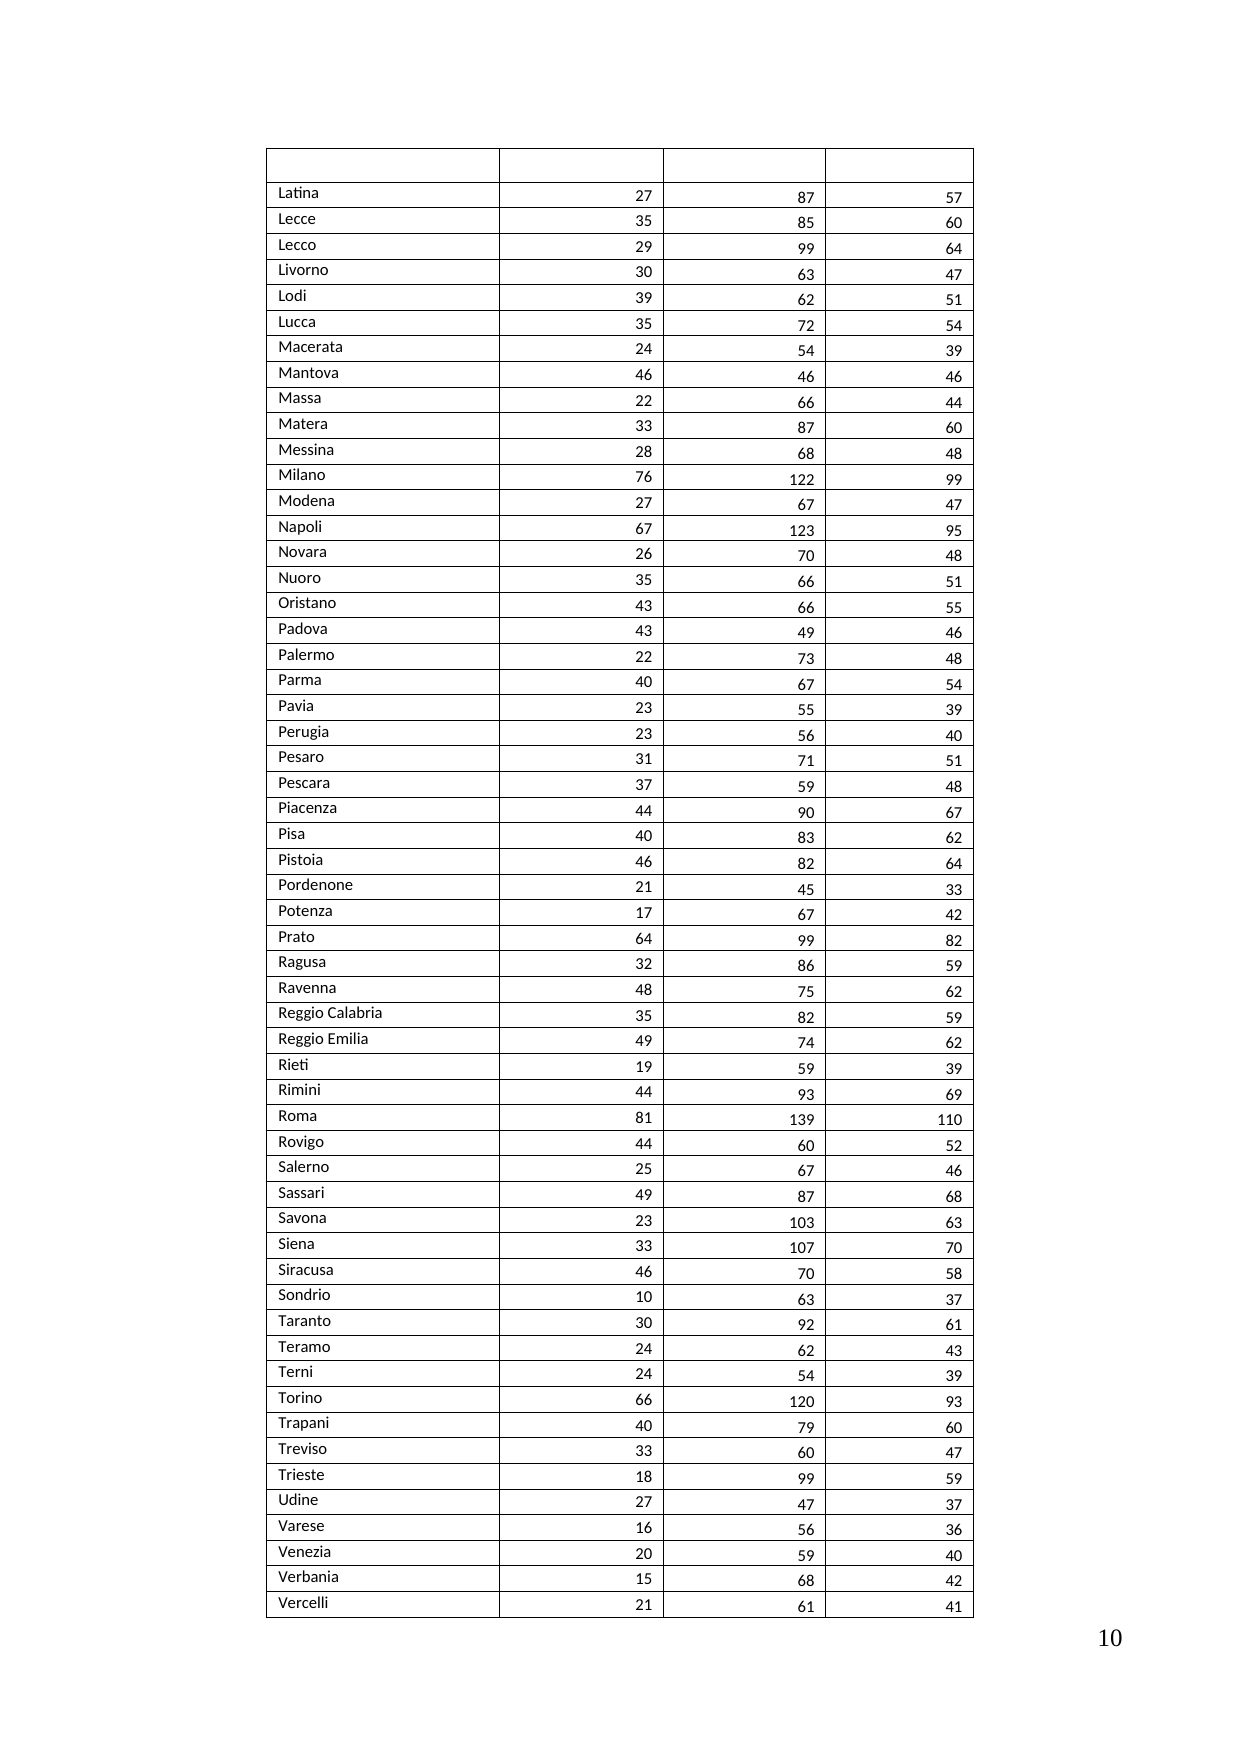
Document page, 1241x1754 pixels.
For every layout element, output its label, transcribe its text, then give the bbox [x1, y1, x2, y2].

table_cell 52 [826, 1131, 973, 1155]
table_cell 103 [664, 1208, 825, 1232]
table_cell 31 [500, 746, 663, 771]
table_cell 64 [826, 234, 973, 258]
table_cell Perugia [267, 721, 499, 745]
table_cell Teramo [267, 1336, 499, 1360]
table_cell 71 [664, 746, 825, 771]
table_cell Palermo [267, 644, 499, 668]
table_cell Novara [267, 541, 499, 566]
table_cell 10 [500, 1285, 663, 1309]
table_cell 82 [826, 926, 973, 950]
table_cell Reggio Emilia [267, 1028, 499, 1053]
table_cell Mantova [267, 362, 499, 387]
table_cell 59 [826, 1003, 973, 1027]
table_cell 39 [826, 1054, 973, 1078]
table_cell 66 [664, 593, 825, 617]
table_cell 24 [500, 336, 663, 361]
table_cell 40 [500, 1413, 663, 1437]
table_cell La Spezia [267, 149, 499, 182]
table_cell Udine [267, 1490, 499, 1514]
table_cell Salerno [267, 1156, 499, 1181]
table_cell 40 [826, 721, 973, 745]
table_cell 48 [826, 439, 973, 463]
table_cell 47 [664, 1490, 825, 1514]
table_cell 87 [664, 1182, 825, 1207]
table_cell 30 [500, 260, 663, 284]
table_cell 30 [500, 1310, 663, 1335]
table_cell 23 [500, 695, 663, 720]
table_cell 37 [500, 772, 663, 797]
table_cell 48 [826, 772, 973, 797]
table_cell 47 [826, 490, 973, 515]
table_cell Trapani [267, 1413, 499, 1437]
table_cell 23 [500, 1208, 663, 1232]
table_cell 99 [826, 465, 973, 489]
table_cell 55 [664, 695, 825, 720]
table_cell Ravenna [267, 977, 499, 1002]
table_cell 99 [664, 926, 825, 950]
table_cell 67 [664, 490, 825, 515]
table_cell 62 [826, 823, 973, 848]
table_cell 62 [826, 1028, 973, 1053]
table_cell 27 [500, 1490, 663, 1514]
table_cell 37 [826, 1285, 973, 1309]
table_cell 62 [664, 285, 825, 310]
table_cell 74 [664, 1028, 825, 1053]
table_cell Lecce [267, 208, 499, 233]
table_cell 87 [664, 413, 825, 438]
table_cell Latina [267, 183, 499, 207]
table_cell 60 [664, 1131, 825, 1155]
table_cell 35 [500, 567, 663, 592]
table_cell 51 [826, 285, 973, 310]
table_cell 51 [826, 567, 973, 592]
table_cell 33 [826, 875, 973, 899]
table_cell Taranto [267, 1310, 499, 1335]
table_cell 67 [826, 798, 973, 822]
table_cell Milano [267, 465, 499, 489]
table_cell 68 [664, 439, 825, 463]
table_cell Pesaro [267, 746, 499, 771]
table_cell 75 [664, 977, 825, 1002]
table_cell 37 [826, 1490, 973, 1514]
table_cell 55 [826, 593, 973, 617]
table_cell Napoli [267, 516, 499, 540]
table_cell 62 [826, 977, 973, 1002]
table_cell 69 [826, 1080, 973, 1104]
table_cell 64 [500, 926, 663, 950]
table_cell 63 [664, 1285, 825, 1309]
table_cell 49 [500, 1182, 663, 1207]
table_cell 19 [500, 1054, 663, 1078]
table_cell Varese [267, 1515, 499, 1540]
table_cell 63 [826, 1208, 973, 1232]
table_cell 60 [826, 208, 973, 233]
table_cell Vercelli [267, 1592, 499, 1617]
table_cell 46 [500, 849, 663, 873]
table_cell 70 [826, 1233, 973, 1258]
table_cell 44 [500, 798, 663, 822]
table_cell 51 [826, 746, 973, 771]
table_cell Livorno [267, 260, 499, 284]
table_cell 59 [664, 772, 825, 797]
table_cell 42 [826, 1566, 973, 1591]
table_cell 15 [500, 1566, 663, 1591]
table_cell 35 [500, 208, 663, 233]
table_cell 68 [664, 1566, 825, 1591]
table_cell Piacenza [267, 798, 499, 822]
table_cell 21 [500, 875, 663, 899]
table_cell 78 [664, 149, 825, 182]
table_cell 120 [664, 1387, 825, 1412]
table_cell 82 [664, 1003, 825, 1027]
table_cell 44 [500, 1131, 663, 1155]
table_cell 49 [826, 149, 973, 182]
table_cell 46 [826, 1156, 973, 1181]
table_cell 70 [664, 541, 825, 566]
table_cell Modena [267, 490, 499, 515]
table_cell Rovigo [267, 1131, 499, 1155]
table_cell 93 [826, 1387, 973, 1412]
table_cell 25 [500, 1156, 663, 1181]
table_cell 54 [826, 311, 973, 335]
table_cell 48 [500, 977, 663, 1002]
table_cell 29 [500, 234, 663, 258]
table_cell Treviso [267, 1438, 499, 1463]
table_cell 67 [664, 900, 825, 925]
table_cell 76 [500, 465, 663, 489]
table_cell Siracusa [267, 1259, 499, 1283]
table_cell 49 [664, 618, 825, 643]
table_cell 57 [826, 183, 973, 207]
table_cell 81 [500, 1105, 663, 1130]
table_cell 41 [826, 1592, 973, 1617]
table_cell 85 [664, 208, 825, 233]
table_cell Lucca [267, 311, 499, 335]
table_cell Massa [267, 388, 499, 412]
table_cell 49 [500, 1028, 663, 1053]
table_cell Terni [267, 1361, 499, 1386]
table_cell 99 [664, 1464, 825, 1488]
table_cell 86 [664, 951, 825, 976]
table_cell 67 [664, 670, 825, 694]
table_cell 48 [826, 644, 973, 668]
table_cell 46 [500, 362, 663, 387]
table_cell 72 [664, 311, 825, 335]
table_cell 47 [826, 260, 973, 284]
table_cell 27 [500, 490, 663, 515]
table_cell Lodi [267, 285, 499, 310]
table_cell 56 [664, 1515, 825, 1540]
table_cell 56 [664, 721, 825, 745]
table_cell 45 [664, 875, 825, 899]
table_cell 61 [664, 1592, 825, 1617]
table_cell Pordenone [267, 875, 499, 899]
table_cell Oristano [267, 593, 499, 617]
table_cell 23 [500, 721, 663, 745]
table_cell 93 [664, 1080, 825, 1104]
table_cell Venezia [267, 1541, 499, 1565]
table_cell 33 [500, 413, 663, 438]
table_cell 47 [826, 1438, 973, 1463]
table_cell Trieste [267, 1464, 499, 1488]
table_cell 33 [500, 1233, 663, 1258]
table_cell 66 [500, 1387, 663, 1412]
table_cell Sondrio [267, 1285, 499, 1309]
table_cell 43 [500, 618, 663, 643]
table_cell 59 [664, 1054, 825, 1078]
table_cell 54 [664, 336, 825, 361]
table_cell 20 [500, 149, 663, 182]
table_cell Pavia [267, 695, 499, 720]
table_cell 43 [500, 593, 663, 617]
table_cell 32 [500, 951, 663, 976]
table_cell Parma [267, 670, 499, 694]
table_cell 63 [664, 260, 825, 284]
table_cell 61 [826, 1310, 973, 1335]
table_cell 54 [664, 1361, 825, 1386]
table_cell 60 [664, 1438, 825, 1463]
table_cell 26 [500, 541, 663, 566]
table_cell Rieti [267, 1054, 499, 1078]
table_cell 83 [664, 823, 825, 848]
table_cell 27 [500, 183, 663, 207]
table_cell 46 [500, 1259, 663, 1283]
table_cell 46 [826, 618, 973, 643]
table_cell Pisa [267, 823, 499, 848]
table_cell 36 [826, 1515, 973, 1540]
table_cell 60 [826, 1413, 973, 1437]
table_cell 110 [826, 1105, 973, 1130]
table_cell 42 [826, 900, 973, 925]
table_cell 22 [500, 644, 663, 668]
table_cell 64 [826, 849, 973, 873]
table_cell 79 [664, 1413, 825, 1437]
table_cell 87 [664, 183, 825, 207]
table_cell 39 [826, 695, 973, 720]
table_cell 58 [826, 1259, 973, 1283]
table_cell Prato [267, 926, 499, 950]
table_cell 59 [664, 1541, 825, 1565]
table_cell Macerata [267, 336, 499, 361]
table_cell 35 [500, 1003, 663, 1027]
table_cell Reggio Calabria [267, 1003, 499, 1027]
table_cell Rimini [267, 1080, 499, 1104]
table_cell 66 [664, 567, 825, 592]
table_cell 122 [664, 465, 825, 489]
table_cell 123 [664, 516, 825, 540]
table_cell Padova [267, 618, 499, 643]
table_cell 24 [500, 1336, 663, 1360]
table_cell 59 [826, 951, 973, 976]
table_cell Nuoro [267, 567, 499, 592]
table_cell 39 [826, 336, 973, 361]
table_cell 22 [500, 388, 663, 412]
table_cell 95 [826, 516, 973, 540]
table_cell 40 [826, 1541, 973, 1565]
table_cell Ragusa [267, 951, 499, 976]
table_cell Sassari [267, 1182, 499, 1207]
table_cell Pistoia [267, 849, 499, 873]
table_cell 39 [826, 1361, 973, 1386]
table_cell Matera [267, 413, 499, 438]
table_cell 18 [500, 1464, 663, 1488]
table_cell 90 [664, 798, 825, 822]
table_cell Potenza [267, 900, 499, 925]
table_cell 54 [826, 670, 973, 694]
table_cell 28 [500, 439, 663, 463]
table_cell 16 [500, 1515, 663, 1540]
table_cell 43 [826, 1336, 973, 1360]
table_cell 17 [500, 900, 663, 925]
table_cell 139 [664, 1105, 825, 1130]
table_cell Verbania [267, 1566, 499, 1591]
table_cell 44 [500, 1080, 663, 1104]
table_cell 39 [500, 285, 663, 310]
table_cell 70 [664, 1259, 825, 1283]
table_cell 67 [664, 1156, 825, 1181]
table_cell Torino [267, 1387, 499, 1412]
table_cell 48 [826, 541, 973, 566]
table_cell 73 [664, 644, 825, 668]
table_cell 46 [826, 362, 973, 387]
table_cell 33 [500, 1438, 663, 1463]
table_cell 67 [500, 516, 663, 540]
table_cell Lecco [267, 234, 499, 258]
table_cell 59 [826, 1464, 973, 1488]
table_cell Messina [267, 439, 499, 463]
table_cell 21 [500, 1592, 663, 1617]
table_cell 92 [664, 1310, 825, 1335]
table_cell 68 [826, 1182, 973, 1207]
table_cell 40 [500, 823, 663, 848]
table_cell 20 [500, 1541, 663, 1565]
table_cell 40 [500, 670, 663, 694]
table_cell 99 [664, 234, 825, 258]
table_cell 35 [500, 311, 663, 335]
table_cell 62 [664, 1336, 825, 1360]
table_cell 82 [664, 849, 825, 873]
table_cell 46 [664, 362, 825, 387]
table_cell Siena [267, 1233, 499, 1258]
table_cell Pescara [267, 772, 499, 797]
table_cell 66 [664, 388, 825, 412]
table_cell Savona [267, 1208, 499, 1232]
table_cell 24 [500, 1361, 663, 1386]
table_cell Roma [267, 1105, 499, 1130]
table_cell 44 [826, 388, 973, 412]
table_cell 60 [826, 413, 973, 438]
table_cell 107 [664, 1233, 825, 1258]
